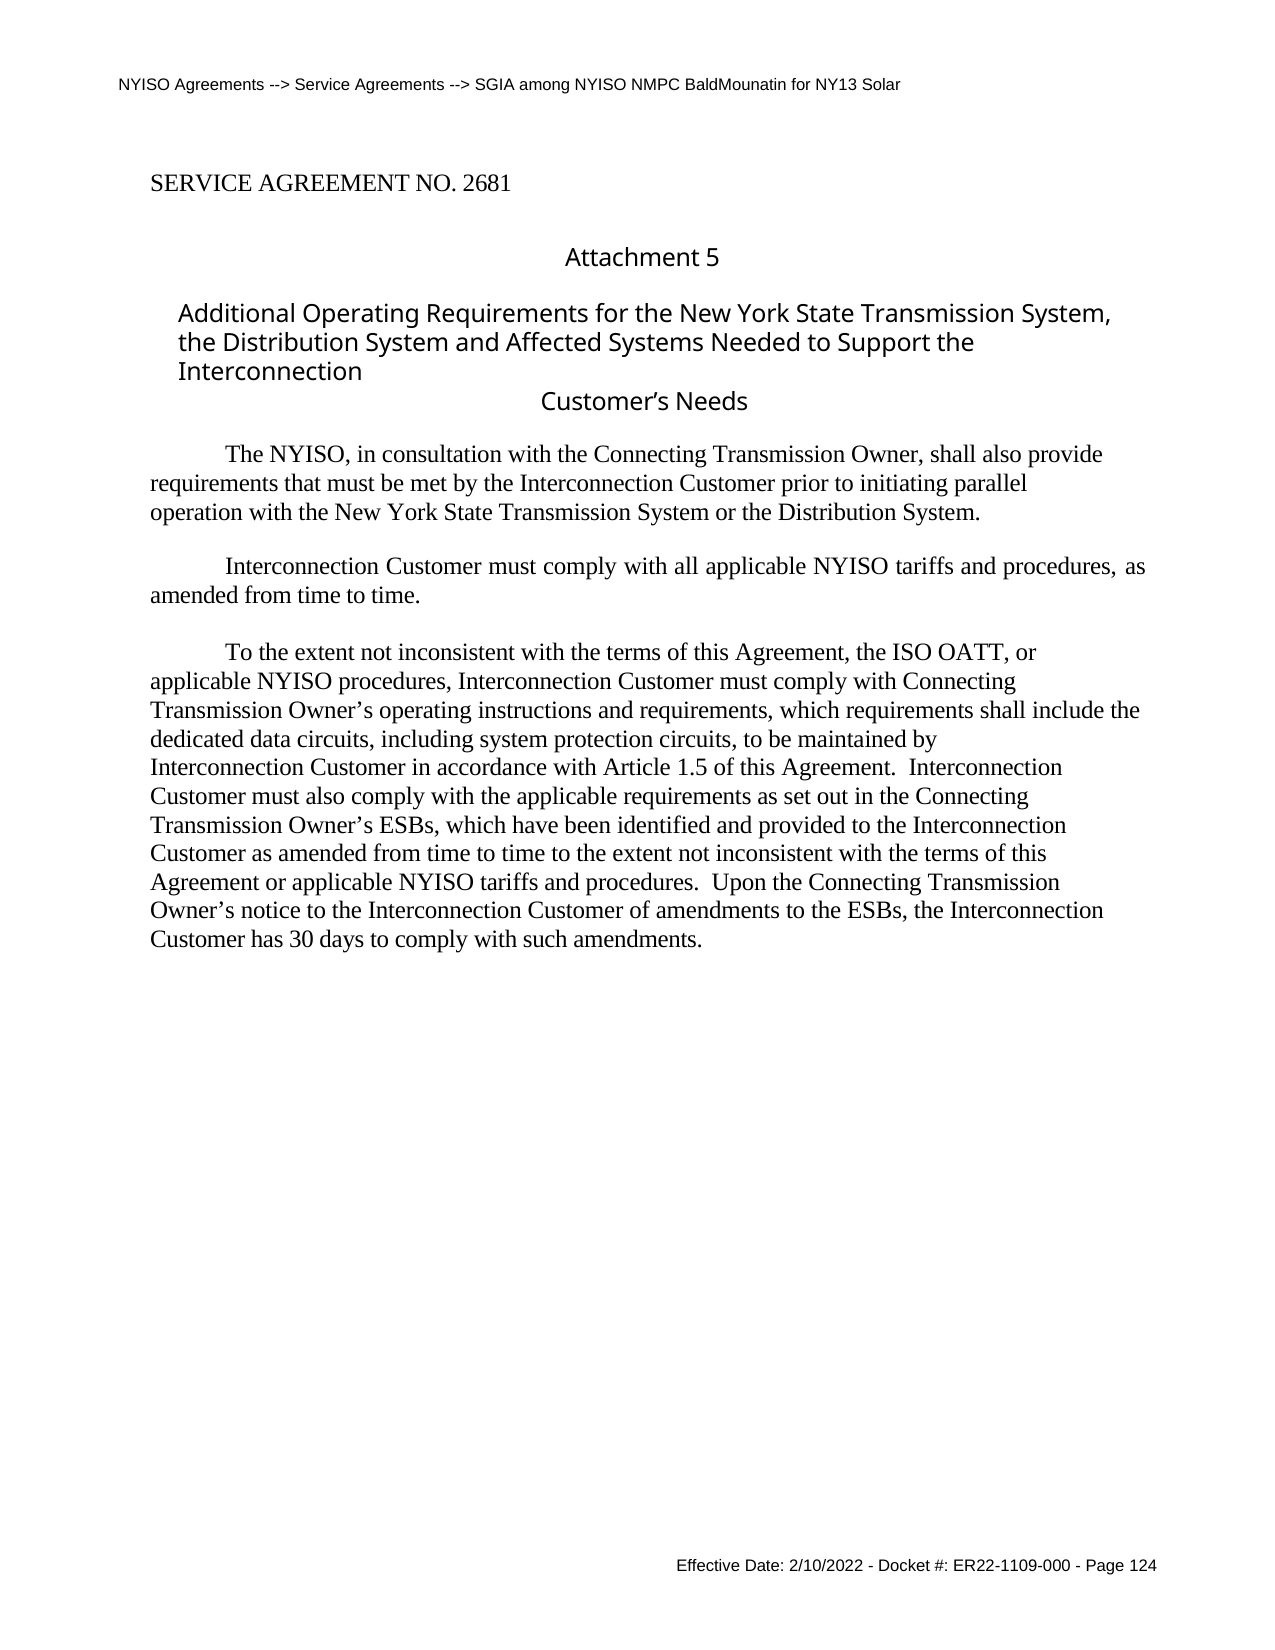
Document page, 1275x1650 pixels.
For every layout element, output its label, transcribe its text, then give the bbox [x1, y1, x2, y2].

text SERVICE AGREEMENT NO. 2681 [150, 168, 1275, 197]
text To the extent not inconsistent with the terms of this Agreement, the ISO OATT, or [225, 637, 1275, 666]
text Transmission Owner’s operating instructions and requirements, which requirements shall include the dedicated data circuits, including system protection circuits, to be maintained by Interconnection Customer in accordance with Article 1.5 of this Agreement. Interconnection Customer must also comply with the applicable requirements as set out in the Connecting Transmission Owner’s ESBs, which have been identified and provided to the Interconnection Customer as amended from time to time to the extent not inconsistent with the terms of this Agreement or applicable NYISO tariffs and procedures. Upon the Connecting Transmission Owner’s notice to the Interconnection Customer of amendments to the ESBs, the Interconnection Customer has 30 days to comply with such amendments. [150, 696, 1144, 953]
text Additional Operating Requirements for the New York State Transmission System, the Distribution System and Affected Systems Needed to Support the Interconnection Customer’s Needs [178, 299, 1117, 416]
text Interconnection Customer must comply with all applicable NYISO tariffs and procedures, as amended from time to time. [150, 551, 1145, 609]
text applicable NYISO procedures, Interconnection Customer must comply with Connecting [150, 666, 1275, 695]
text The NYISO, in consultation with the Connecting Transmission Owner, shall also provide requirements that must be met by the Interconnection Customer prior to initiating parallel operation with the New York State Transmission System or the Distribution System. [150, 439, 1140, 526]
text Attachment 5 [565, 243, 1275, 272]
